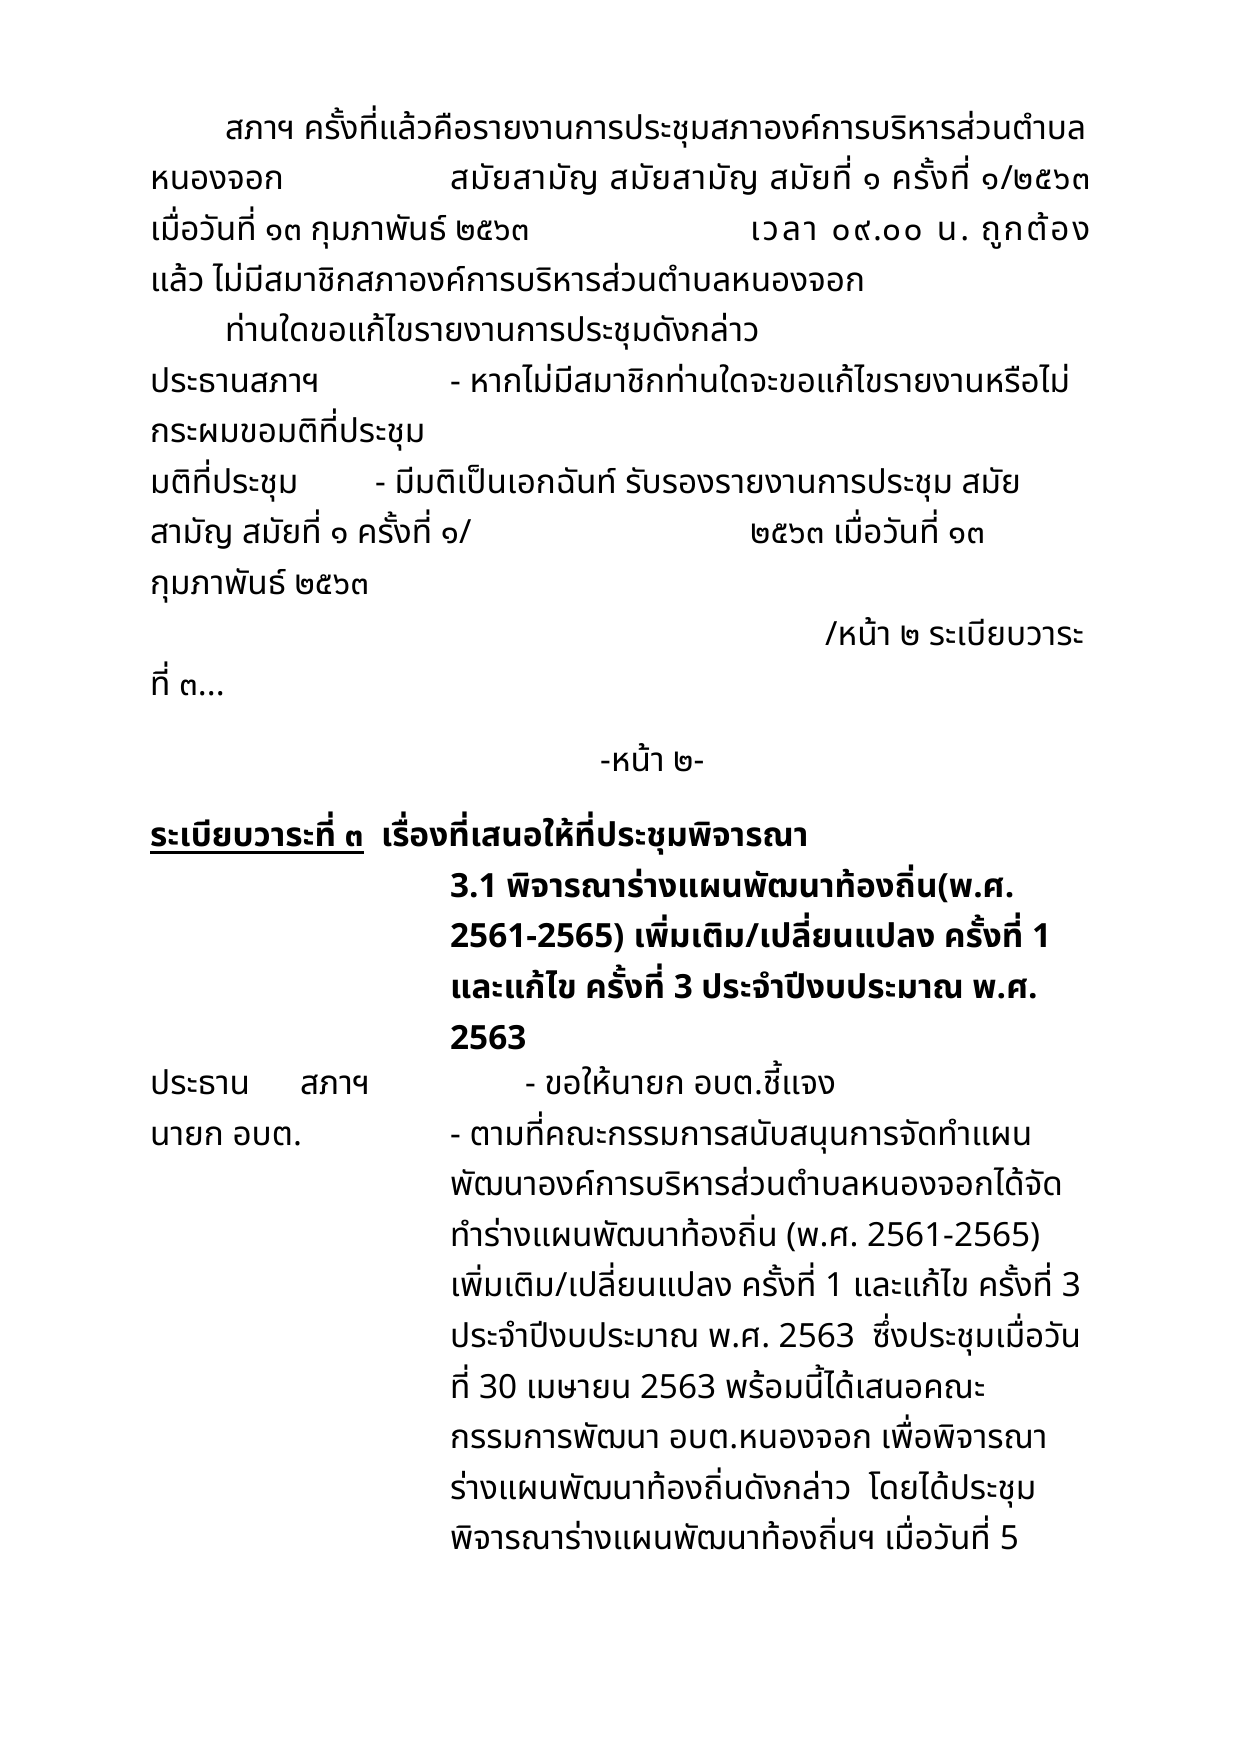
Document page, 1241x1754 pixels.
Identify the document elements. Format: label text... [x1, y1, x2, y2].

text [150, 103, 1090, 357]
text -หน้า ๒- [150, 736, 1090, 786]
text ประธานสภาฯ - หากไม่มีสมาชิกท่านใดจะขอแก้ไขรายงานหรือไม่ กระผมขอมติที่ประชุม [150, 357, 1090, 458]
text /หน้า ๒ ระเบียบวาระที่ ๓... [150, 609, 1090, 711]
text มติที่ประชุม - มีมติเป็นเอกฉันท์ รับรองรายงานการประชุม สมัยสามัญ สมัยที่ ๑ ครั้งที่ ๑/ ๒๕๖๓ เมื่อวันที่ ๑๓ กุมภาพันธ์ ๒๕๖๓ [150, 458, 1090, 609]
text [150, 1109, 1090, 1565]
text 3.1 พิจารณาร่างแผนพัฒนาท้องถิ่น(พ.ศ. 2561-2565) เพิ่มเติม/เปลี่ยนแปลง ครั้งที่ 1 และแก้ไข ครั้งที่ 3 ประจำปีงบประมาณ พ.ศ. 2563 [450, 862, 1090, 1059]
text ประธาน สภาฯ - ขอให้นายก อบต.ชี้แจง [150, 1059, 1090, 1109]
text ระเบียบวาระที่ ๓ เรื่องที่เสนอให้ที่ประชุมพิจารณา [150, 811, 1090, 862]
